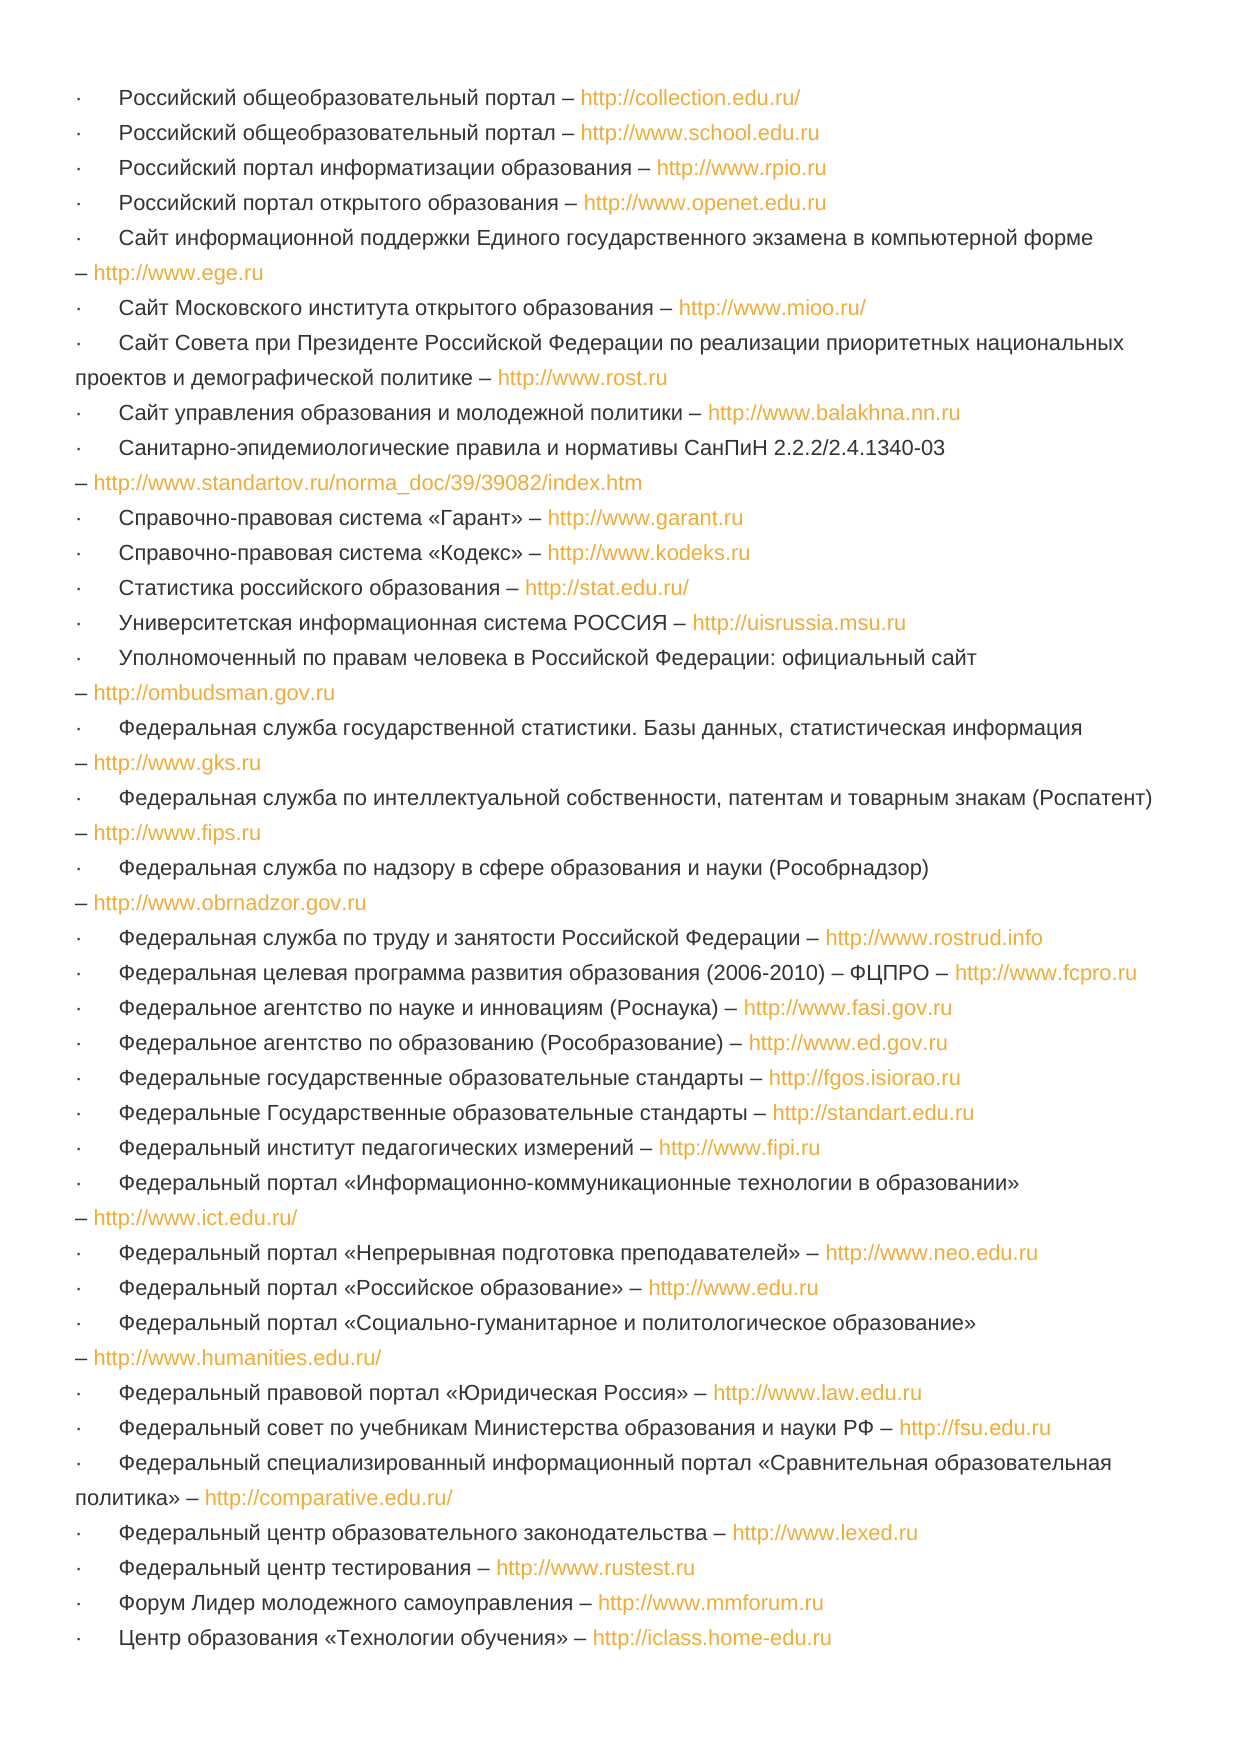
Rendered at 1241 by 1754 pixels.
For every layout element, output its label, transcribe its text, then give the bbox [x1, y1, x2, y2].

text · Сайт управления образования и молодежной политики – http://www.balakhna.nn.ru [75, 390, 1165, 425]
text · Университетская информационная система РОССИЯ – http://uisrussia.msu.ru [75, 600, 1165, 635]
text · Санитарно-эпидемиологические правила и нормативы СанПиН 2.2.2/2.4.1340-03 – http://www.standartov.ru/norma_doc/39/39082/index.htm [75, 425, 1165, 495]
text · Форум Лидер молодежного самоуправления – http://www.mmforum.ru [75, 1580, 1165, 1615]
text · Федеральные Государственные образовательные стандарты – http://standart.edu.ru [75, 1090, 1165, 1125]
text · Федеральный портал «Российское образование» – http://www.edu.ru [75, 1265, 1165, 1300]
text · Федеральный совет по учебникам Министерства образования и науки РФ – http://fsu.edu.ru [75, 1405, 1165, 1440]
text · Федеральный центр тестирования – http://www.rustest.ru [75, 1545, 1165, 1580]
text · Российский портал информатизации образования – http://www.rpio.ru [75, 145, 1165, 180]
text · Федеральная целевая программа развития образования (2006-2010) – ФЦПРО – http://www.fcpro.ru [75, 950, 1165, 985]
text · Федеральное агентство по науке и инновациям (Роснаука) – http://www.fasi.gov.ru [75, 985, 1165, 1020]
text · Федеральный портал «Информационно-коммуникационные технологии в образовании» – http://www.ict.edu.ru/ [75, 1160, 1165, 1230]
text · Центр образования «Технологии обучения» – http://iclass.home-edu.ru [75, 1615, 1165, 1650]
text · Справочно-правовая система «Кодекс» – http://www.kodeks.ru [75, 530, 1165, 565]
text · Российский общеобразовательный портал – http://collection.edu.ru/ [75, 75, 1165, 110]
text · Федеральная служба по интеллектуальной собственности, патентам и товарным знакам (Роспатент) – http://www.fips.ru [75, 775, 1165, 845]
text · Федеральное агентство по образованию (Рособразование) – http://www.ed.gov.ru [75, 1020, 1165, 1055]
text · Федеральный портал «Социально-гуманитарное и политологическое образование» – http://www.humanities.edu.ru/ [75, 1300, 1165, 1370]
text · Статистика российского образования – http://stat.edu.ru/ [75, 565, 1165, 600]
text · Федеральный портал «Непрерывная подготовка преподавателей» – http://www.neo.edu.ru [75, 1230, 1165, 1265]
text · Уполномоченный по правам человека в Российской Федерации: официальный сайт – http://ombudsman.gov.ru [75, 635, 1165, 705]
text · Российский общеобразовательный портал – http://www.school.edu.ru [75, 110, 1165, 145]
text · Федеральная служба государственной статистики. Базы данных, статистическая информация – http://www.gks.ru [75, 705, 1165, 775]
text · Федеральная служба по труду и занятости Российской Федерации – http://www.rostrud.info [75, 915, 1165, 950]
text · Федеральный институт педагогических измерений – http://www.fipi.ru [75, 1125, 1165, 1160]
text · Федеральная служба по надзору в сфере образования и науки (Рособрнадзор) – http://www.obrnadzor.gov.ru [75, 845, 1165, 915]
text · Федеральный правовой портал «Юридическая Россия» – http://www.law.edu.ru [75, 1370, 1165, 1405]
text · Федеральные государственные образовательные стандарты – http://fgos.isiorao.ru [75, 1055, 1165, 1090]
text · Сайт Совета при Президенте Российской Федерации по реализации приоритетных национальных проектов и демографической политике – http://www.rost.ru [75, 320, 1165, 390]
text · Российский портал открытого образования – http://www.openet.edu.ru [75, 180, 1165, 215]
text · Справочно-правовая система «Гарант» – http://www.garant.ru [75, 495, 1165, 530]
text · Сайт информационной поддержки Единого государственного экзамена в компьютерной форме – http://www.ege.ru [75, 215, 1165, 285]
text · Сайт Московского института открытого образования – http://www.mioo.ru/ [75, 285, 1165, 320]
text · Федеральный центр образовательного законодательства – http://www.lexed.ru [75, 1510, 1165, 1545]
text · Федеральный специализированный информационный портал «Сравнительная образовательная политика» – http://comparative.edu.ru/ [75, 1440, 1165, 1510]
